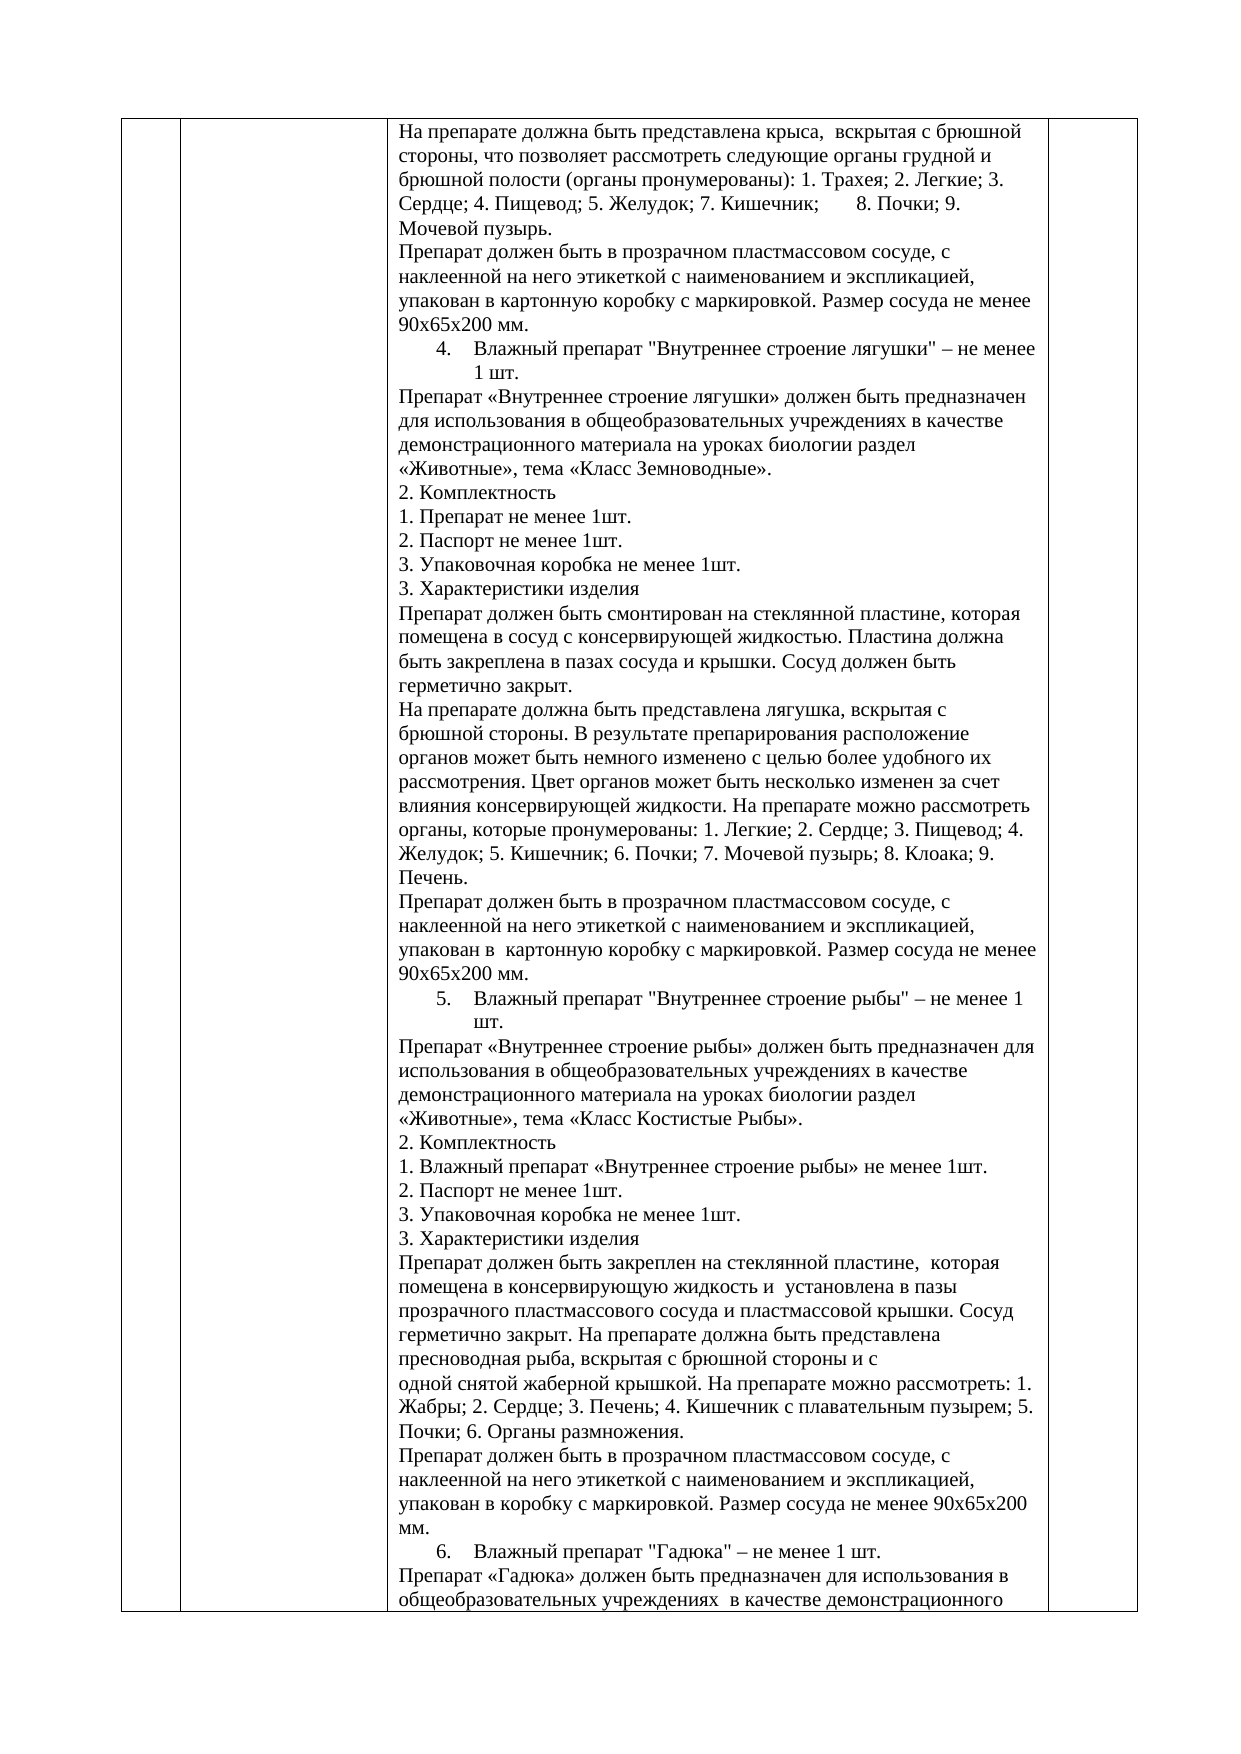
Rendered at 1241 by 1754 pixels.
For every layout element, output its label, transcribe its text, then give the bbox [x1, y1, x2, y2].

table_cell 1 [1049, 119, 1137, 1611]
table_cell [122, 119, 180, 1611]
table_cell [181, 119, 387, 1611]
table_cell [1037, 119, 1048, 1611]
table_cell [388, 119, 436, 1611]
